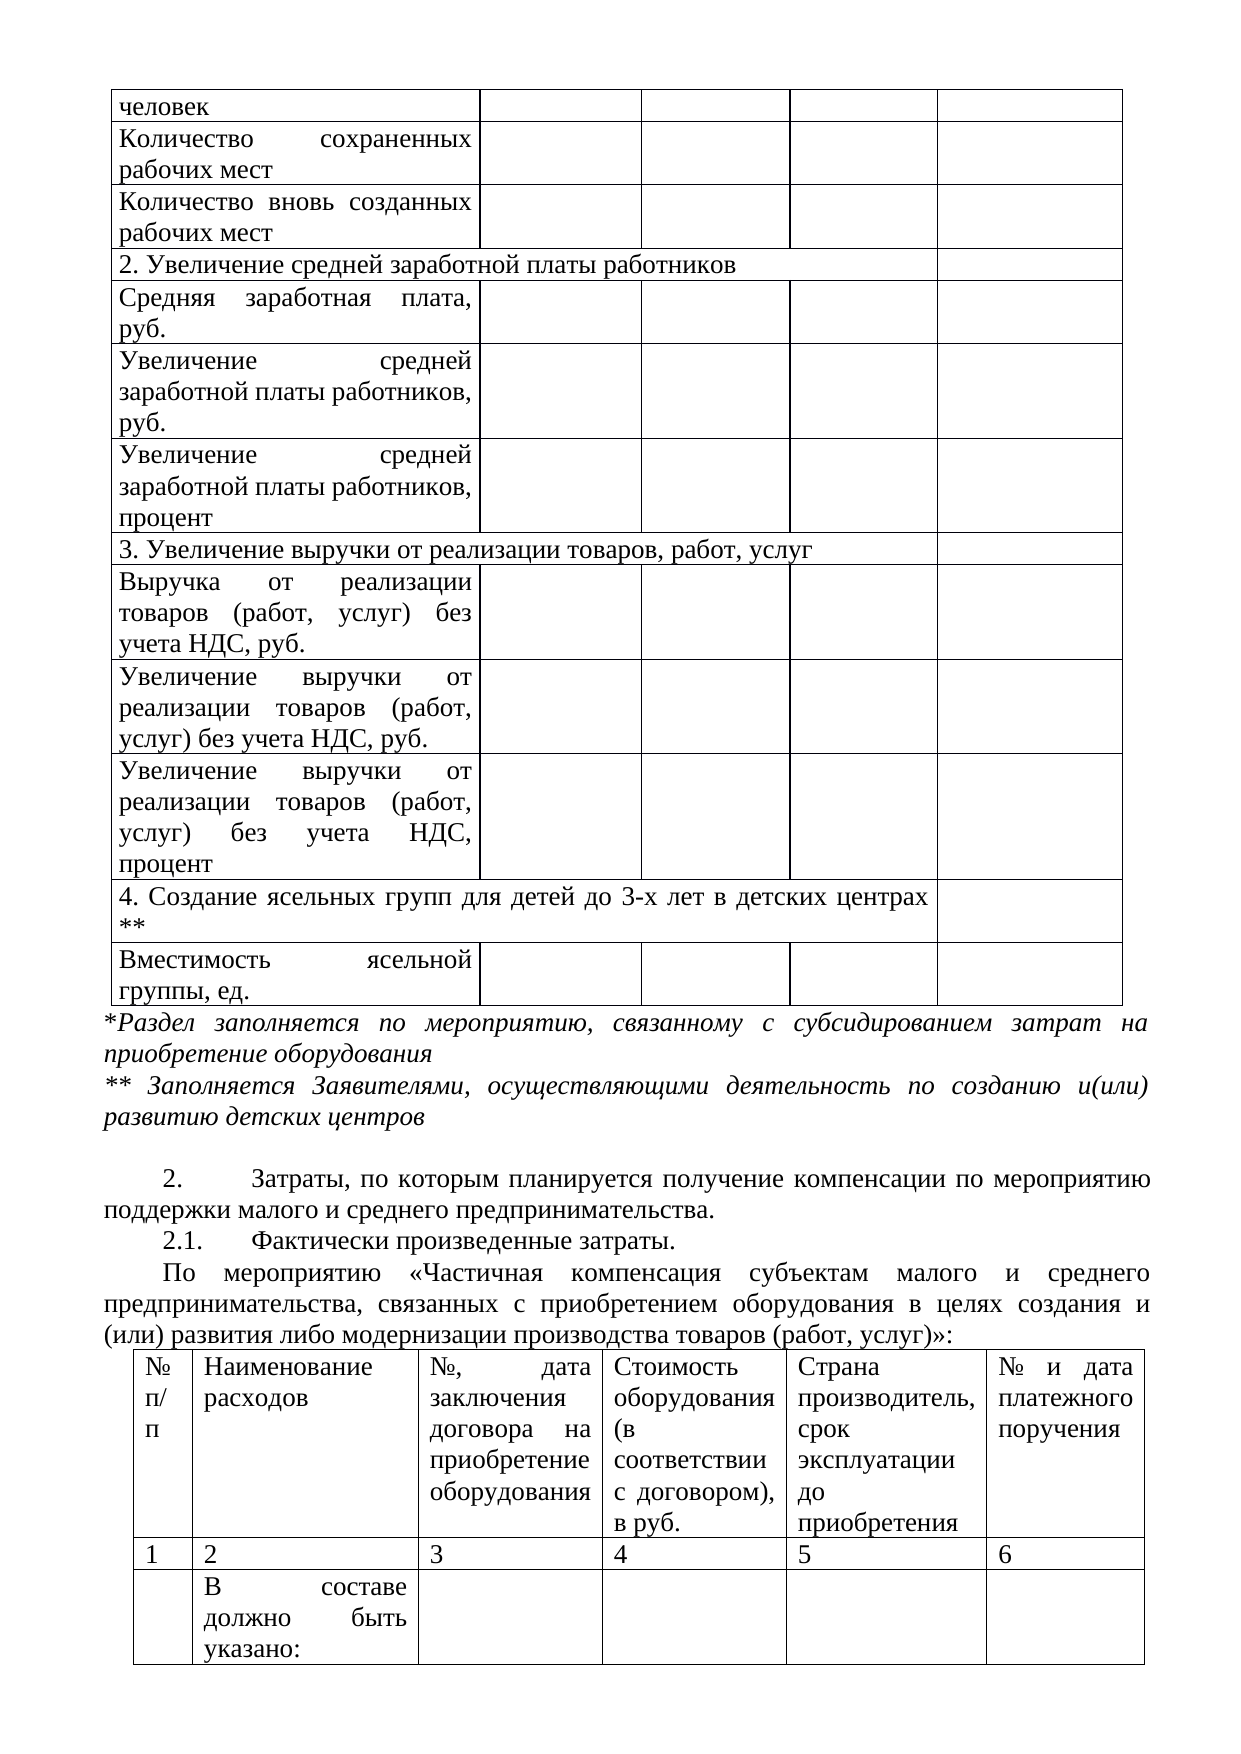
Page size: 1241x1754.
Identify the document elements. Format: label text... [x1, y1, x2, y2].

table_cell 1 [134, 1538, 192, 1569]
table_cell [481, 660, 641, 753]
table_cell Увеличение выручки от реализации товаров (работ, услуг) без учета НДС, руб. [112, 660, 479, 753]
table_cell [193, 1570, 418, 1664]
table_cell [791, 90, 937, 121]
table_cell [481, 185, 641, 247]
table_cell [642, 90, 789, 121]
table_cell [938, 533, 1122, 564]
table_cell [481, 439, 641, 532]
table_cell [642, 122, 789, 184]
list Затраты, по которым планируется получение компенсации по мероприятию поддержки малого и среднего предпринимательства. [103, 1162, 1152, 1224]
table_cell [481, 281, 641, 343]
table_cell [938, 754, 1122, 879]
table_cell [938, 90, 1122, 121]
table_header Наименование расходов [193, 1350, 418, 1537]
table_cell [791, 122, 937, 184]
table_cell Количество вновь созданных рабочих мест [112, 185, 479, 247]
table_cell [787, 1570, 986, 1664]
table_cell 4 [603, 1538, 786, 1569]
table_cell [791, 565, 937, 659]
table_cell 2. Увеличение средней заработной платы работников [112, 249, 937, 280]
table_cell [791, 754, 937, 879]
table_cell [642, 565, 789, 659]
table_cell 3 [419, 1538, 602, 1569]
table_cell 6 [987, 1538, 1144, 1569]
table_cell 3. Увеличение выручки от реализации товаров, работ, услуг [112, 533, 937, 564]
table_cell [791, 185, 937, 247]
table_cell [481, 565, 641, 659]
table_cell [987, 1570, 1144, 1664]
table_header № п/п [134, 1350, 192, 1537]
table_cell [938, 439, 1122, 532]
table_cell [642, 943, 789, 1005]
text *Раздел заполняется по мероприятию, связанному с субсидированием затрат на приобретение оборудования [103, 1006, 1152, 1069]
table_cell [112, 90, 479, 121]
table_cell [642, 281, 789, 343]
table_cell 2 [193, 1538, 418, 1569]
table_cell [938, 185, 1122, 247]
table_cell [938, 880, 1122, 942]
table_cell [134, 1570, 192, 1664]
table_cell [481, 344, 641, 437]
table_cell Выручка от реализации товаров (работ, услуг) без учета НДС, руб. [112, 565, 479, 659]
table_header № и дата платежного поручения [987, 1350, 1144, 1537]
table_cell [938, 122, 1122, 184]
table_cell Количество сохраненных рабочих мест [112, 122, 479, 184]
table_cell Средняя заработная плата, руб. [112, 281, 479, 343]
table_cell [481, 943, 641, 1005]
table_cell [642, 344, 789, 437]
table_cell [938, 565, 1122, 659]
table_cell [938, 943, 1122, 1005]
table_cell [642, 660, 789, 753]
table_cell [791, 943, 937, 1005]
table_cell 4. Создание ясельных групп для детей до 3-х лет в детских центрах ** [112, 880, 937, 942]
list Фактически произведенные затраты. [103, 1224, 1152, 1256]
table_cell [642, 185, 789, 247]
table_cell [481, 754, 641, 879]
table_cell [938, 344, 1122, 437]
table_cell [642, 439, 789, 532]
table_cell 5 [787, 1538, 986, 1569]
table_cell [791, 660, 937, 753]
table_cell Вместимость ясельной группы, ед. [112, 943, 479, 1005]
table_cell [791, 439, 937, 532]
table_cell Увеличение средней заработной платы работников, руб. [112, 344, 479, 437]
table_cell [481, 90, 641, 121]
text По мероприятию «Частичная компенсация субъектам малого и среднего предпринимательства, связанных с приобретением оборудования в целях создания и (или) развития либо модернизации производства товаров (работ, услуг)»: [103, 1256, 1152, 1349]
table_cell Увеличение средней заработной платы работников, процент [112, 439, 479, 532]
table_cell Увеличение выручки от реализации товаров (работ, услуг) без учета НДС, процент [112, 754, 479, 879]
table_cell [603, 1570, 786, 1664]
table_header Стоимость оборудования (в соответствии с договором), в руб. [603, 1350, 786, 1537]
table_cell [419, 1570, 602, 1664]
table_cell [481, 122, 641, 184]
text ** Заполняется Заявителями, осуществляющими деятельность по созданию и(или) развитию детских центров [103, 1069, 1152, 1131]
table_cell [938, 281, 1122, 343]
table_cell [938, 249, 1122, 280]
table_cell [938, 660, 1122, 753]
table_header №, дата заключения договора на приобретение оборудования [419, 1350, 602, 1537]
table_header Страна производитель, срок эксплуатации до приобретения [787, 1350, 986, 1537]
table_cell [791, 281, 937, 343]
table_cell [642, 754, 789, 879]
table_cell [791, 344, 937, 437]
